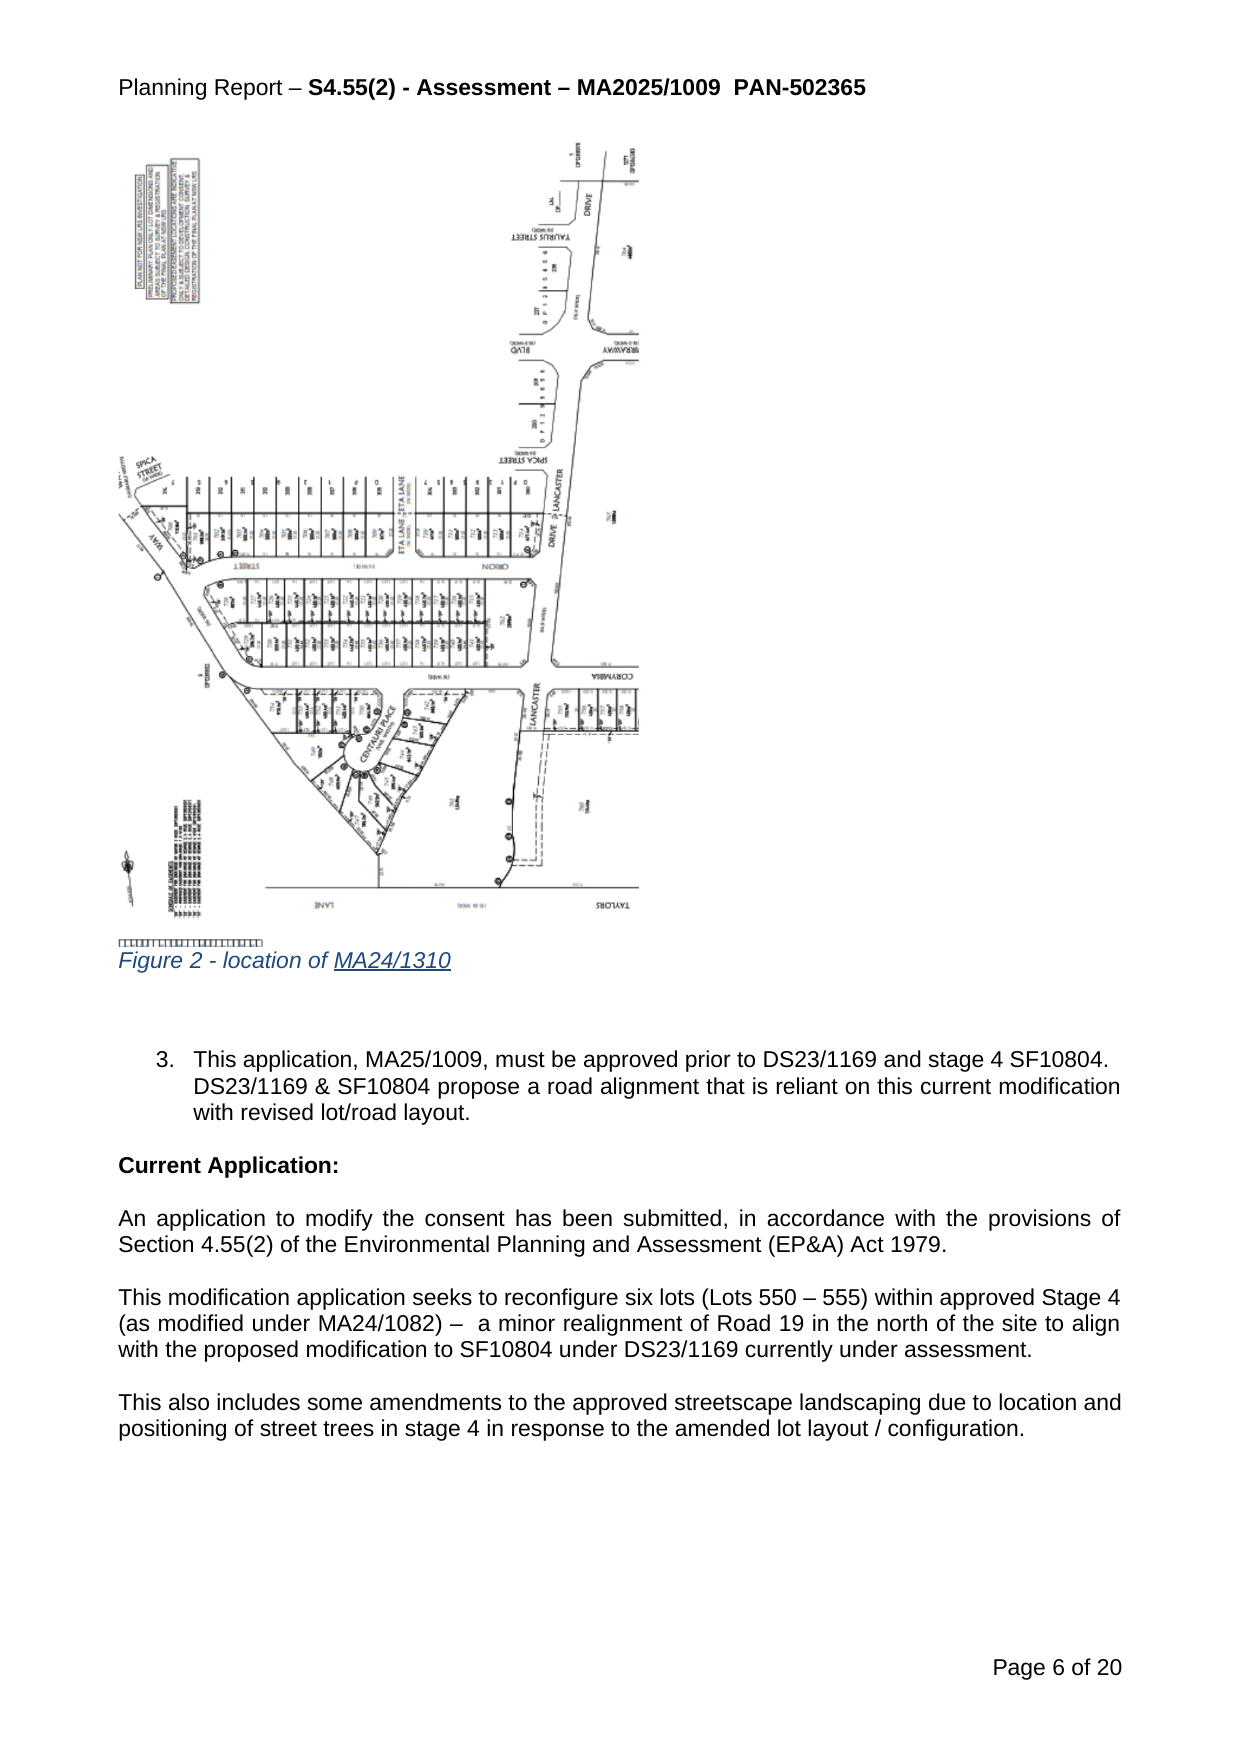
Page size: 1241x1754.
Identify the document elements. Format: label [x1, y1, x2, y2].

picture [119, 131, 638, 946]
